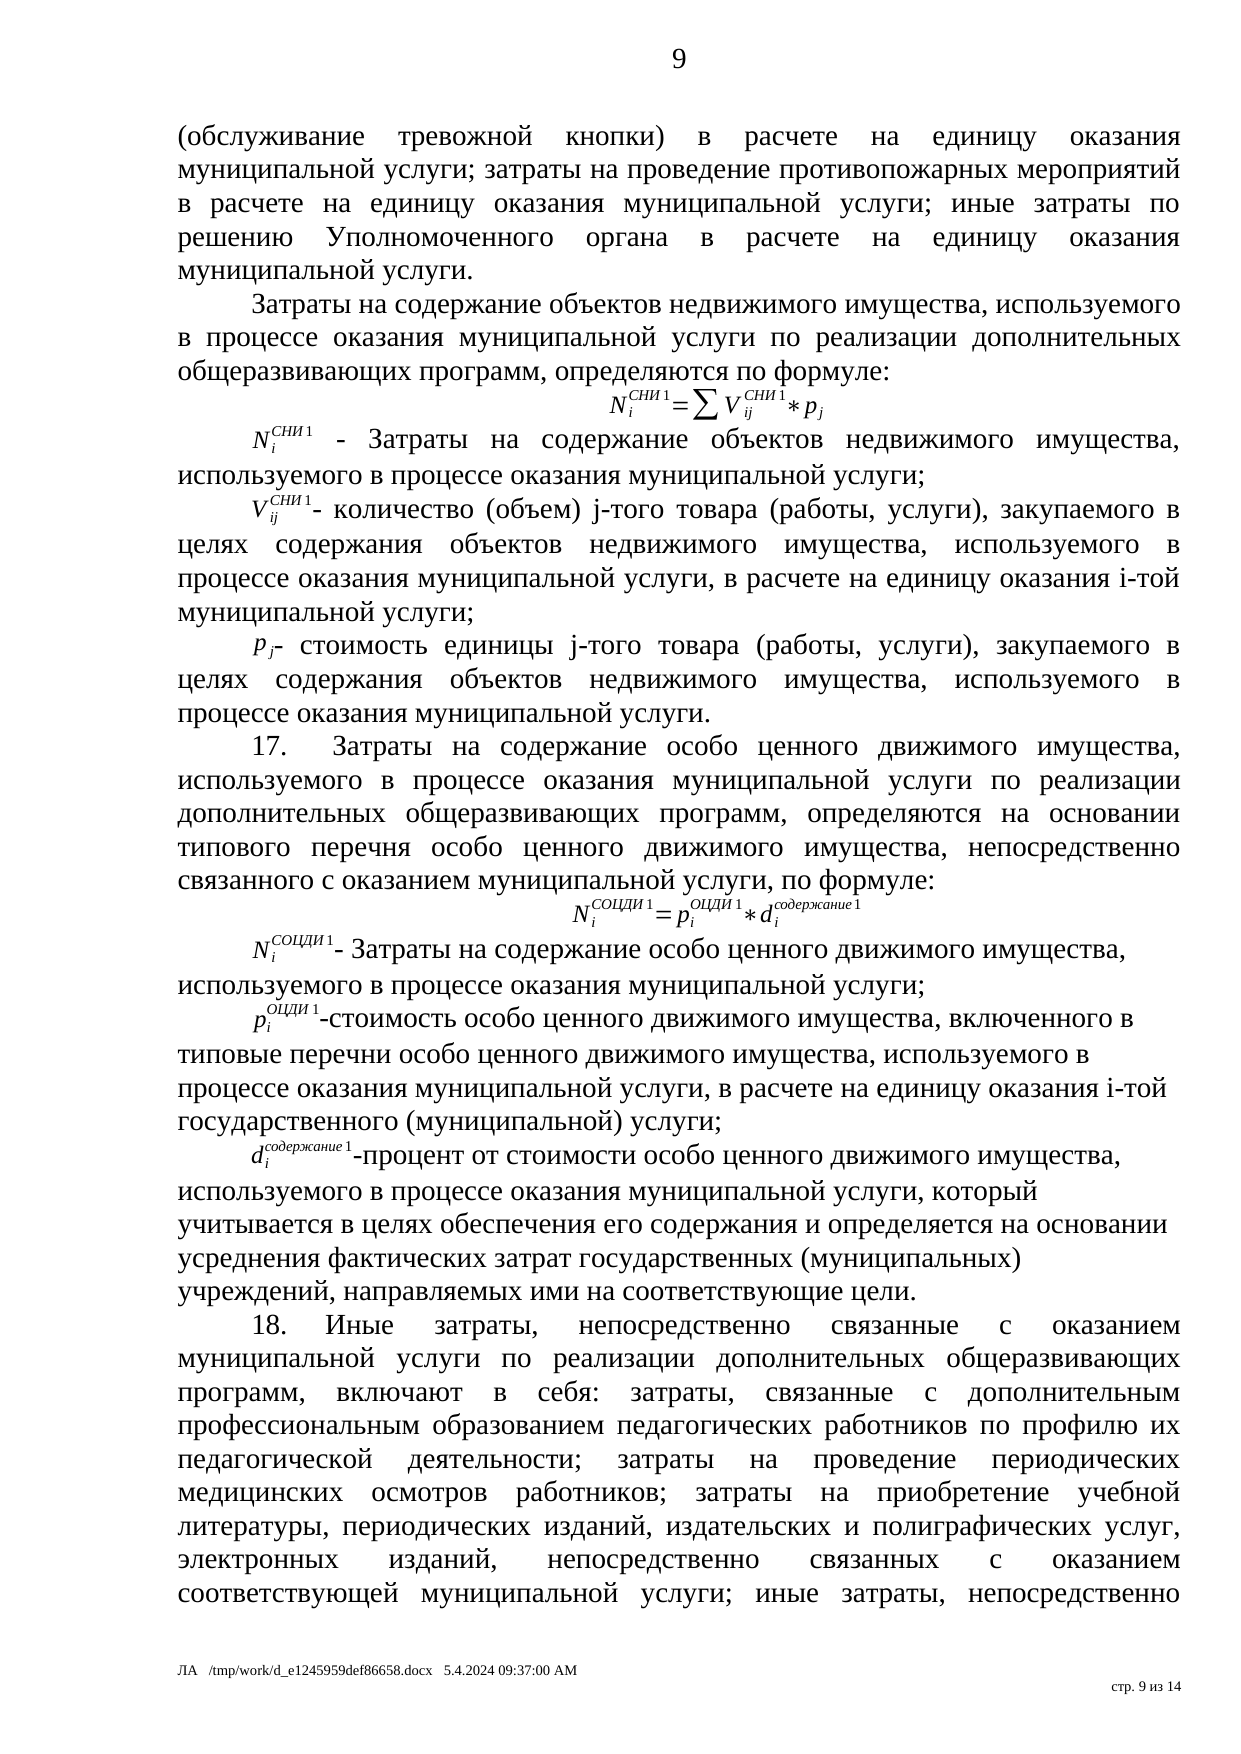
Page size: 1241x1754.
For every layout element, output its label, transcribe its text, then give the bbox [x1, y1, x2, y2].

list Затраты на содержание особо ценного движимого имущества, используемого в процессе оказания муниципальной услуги по реализации дополнительных общеразвивающих программ, определяются на основании типового перечня особо ценного движимого имущества, непосредственно связанного с оказанием муниципальной услуги, по формуле: [177, 728, 1181, 896]
text -процент от стоимости особо ценного движимого имущества, используемого в процессе оказания муниципальной услуги, который учитывается в целях обеспечения его содержания и определяется на основании усреднения фактических затрат государственных (муниципальных) учреждений, направляемых ими на соответствующие цели. [177, 1137, 1181, 1307]
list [177, 118, 1181, 286]
text - количество (объем) j-того товара (работы, услуги), закупаемого в целях содержания объектов недвижимого имущества, используемого в процессе оказания муниципальной услуги, в расчете на единицу оказания i-той муниципальной услуги; [177, 491, 1181, 627]
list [177, 1307, 1181, 1609]
text - Затраты на содержание особо ценного движимого имущества, используемого в процессе оказания муниципальной услуги; [177, 931, 1181, 1000]
text -стоимость особо ценного движимого имущества, включенного в типовые перечни особо ценного движимого имущества, используемого в процессе оказания муниципальной услуги, в расчете на единицу оказания i-той государственного (муниципальной) услуги; [177, 1000, 1181, 1137]
text - Затраты на содержание объектов недвижимого имущества, используемого в процессе оказания муниципальной услуги; [177, 421, 1181, 491]
text Затраты на содержание объектов недвижимого имущества, используемого в процессе оказания муниципальной услуги по реализации дополнительных общеразвивающих программ, определяются по формуле: [177, 286, 1181, 386]
text - стоимость единицы j-того товара (работы, услуги), закупаемого в целях содержания объектов недвижимого имущества, используемого в процессе оказания муниципальной услуги. [177, 627, 1181, 728]
